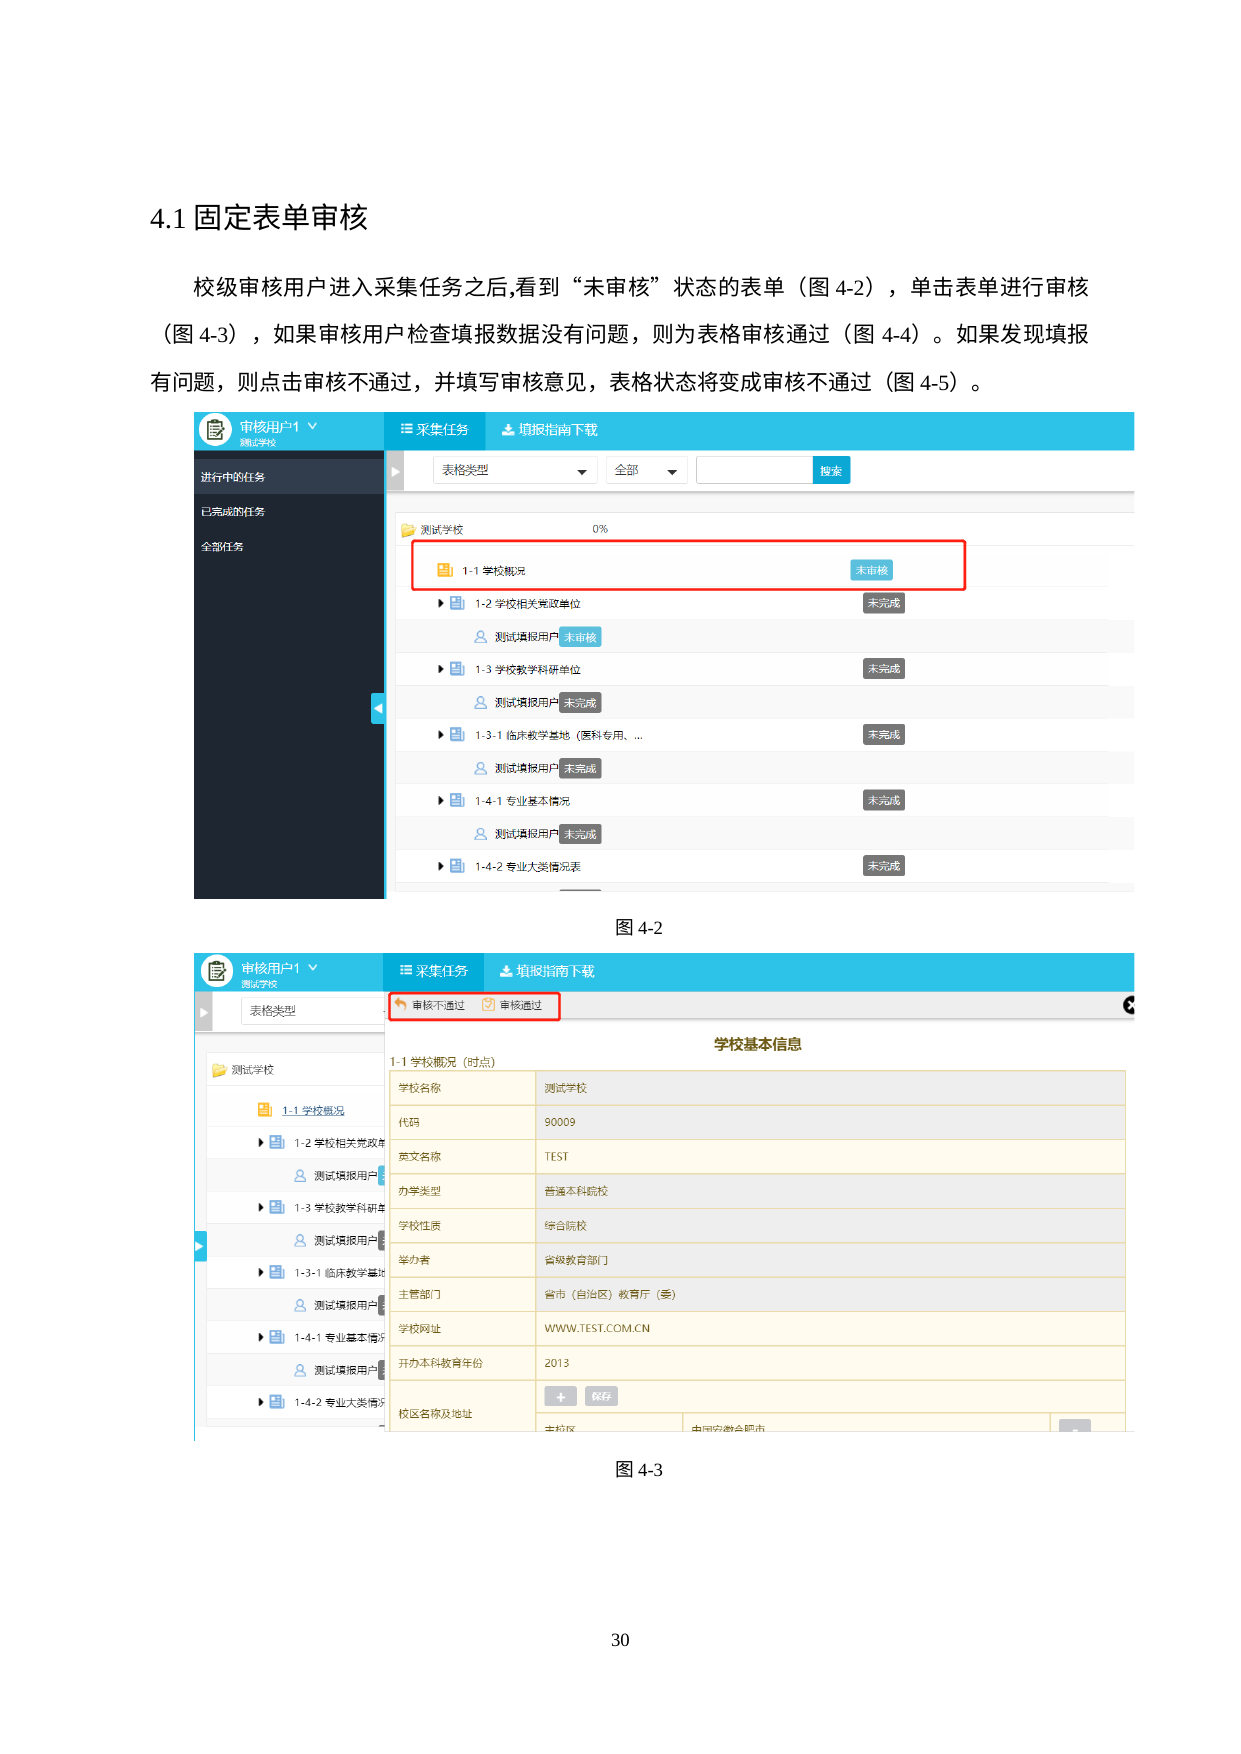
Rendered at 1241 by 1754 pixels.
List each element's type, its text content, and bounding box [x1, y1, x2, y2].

text 图4-2 [150, 912, 1090, 939]
picture [194, 412, 1135, 899]
picture [194, 953, 1135, 1441]
text 图4-3 [150, 1454, 1090, 1482]
text 校级审核用户进入采集任务之后,看到“未审核”状态的表单（图4-2），单击表单进行审核（图4-3），如果审核用户检查填报数据没有问题，则为表格审核通过（图4-4）。如果发现填报有问题，则点击审核不通过，并填写审核意见，表格状态将变成审核不通过（图4-5）。 [150, 270, 1090, 396]
picture [401, 966, 411, 974]
subtitle 4.1 固定表单审核 [150, 194, 1090, 237]
picture [402, 428, 412, 433]
